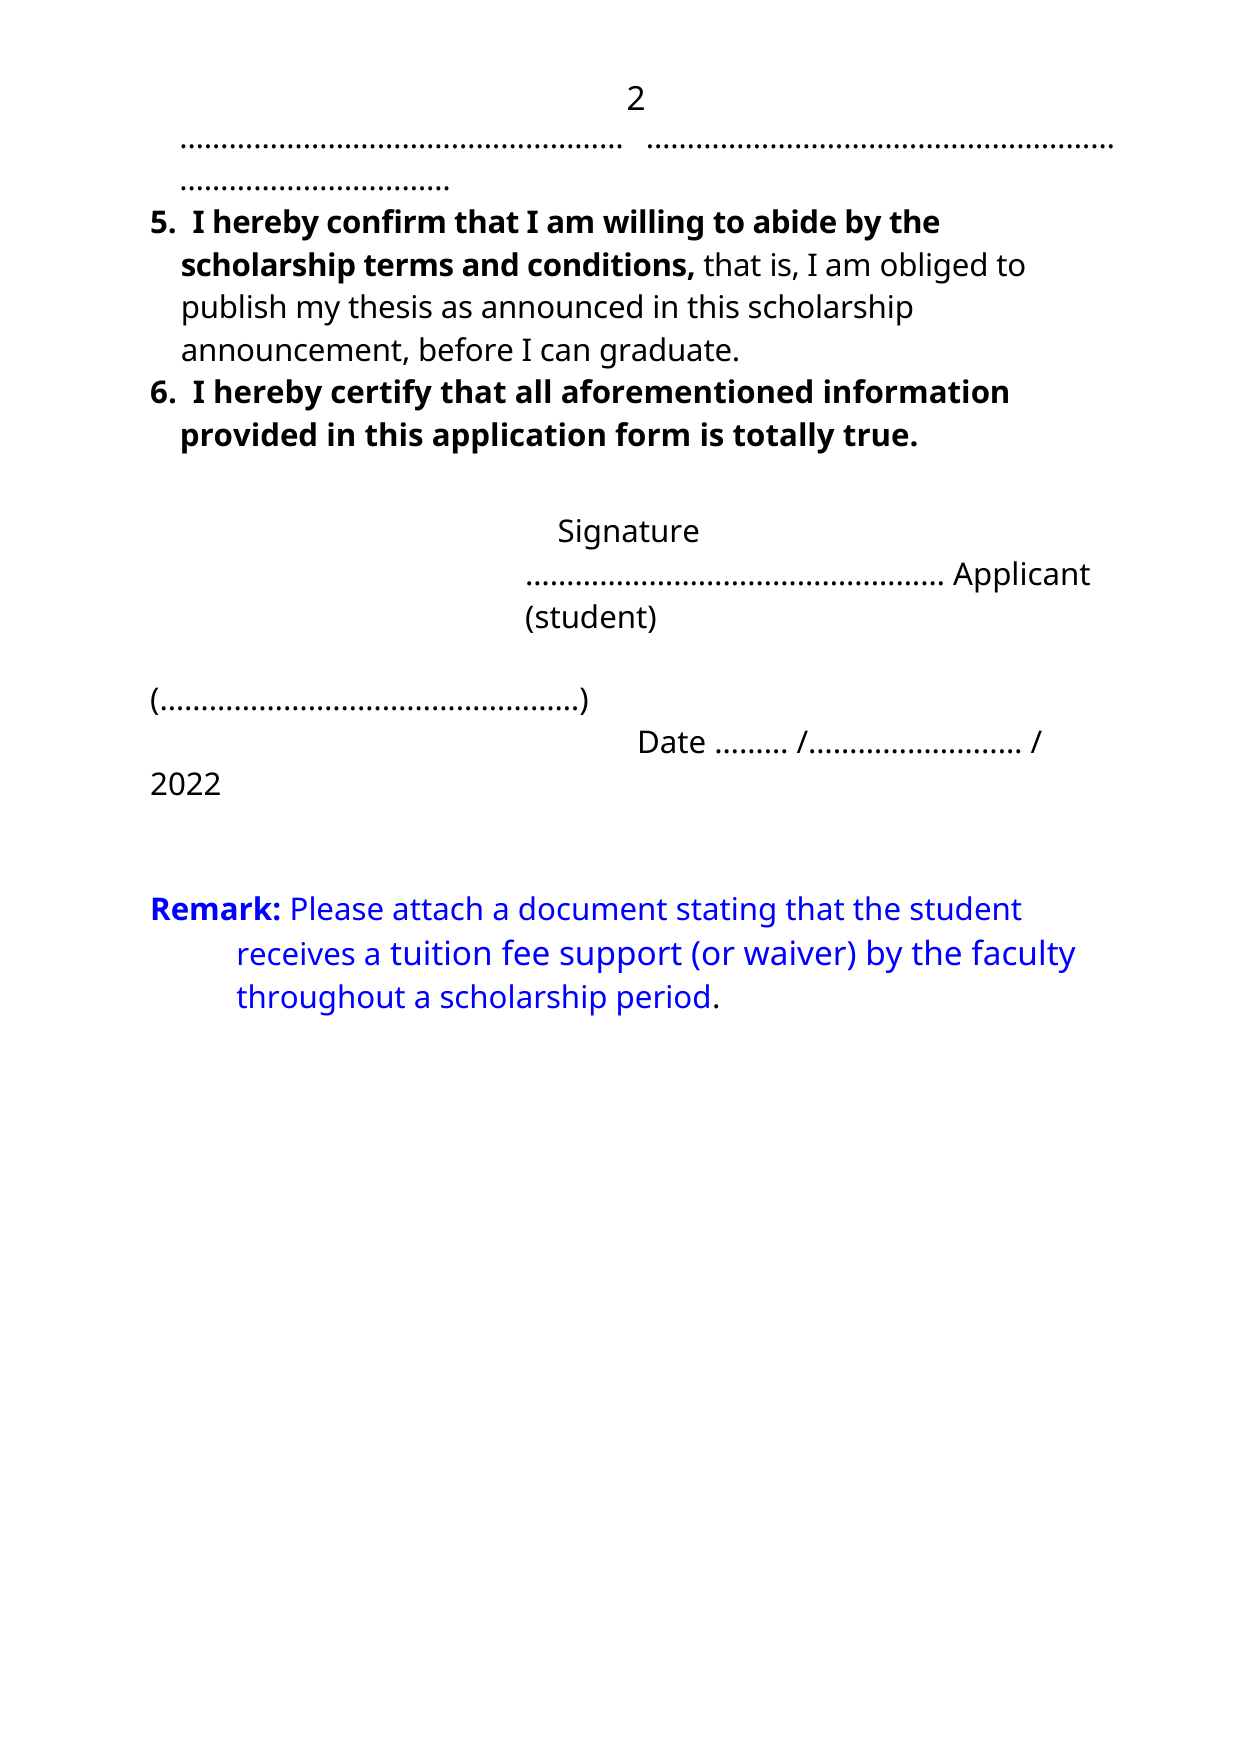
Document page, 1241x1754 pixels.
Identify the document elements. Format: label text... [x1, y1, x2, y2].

text Signature …………………………………………… Applicant (student) [525, 509, 1122, 637]
text (……………………………………………) [150, 637, 1122, 719]
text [179, 115, 1122, 200]
text Remark: Please attach a document stating that the student receives a tuition fee support (or waiver) by the faculty throughout a scholarship period. [150, 887, 1122, 1018]
text Date ……… /…………………..… / 2022 [150, 719, 1122, 844]
text 5. I hereby confirm that I am willing to abide by the scholarship terms and conditions, that is, I am obliged to publish my thesis as announced in this scholarship announcement, before I can graduate. [150, 200, 1122, 370]
text 6. I hereby certify that all aforementioned information provided in this application form is totally true. [150, 370, 1122, 456]
